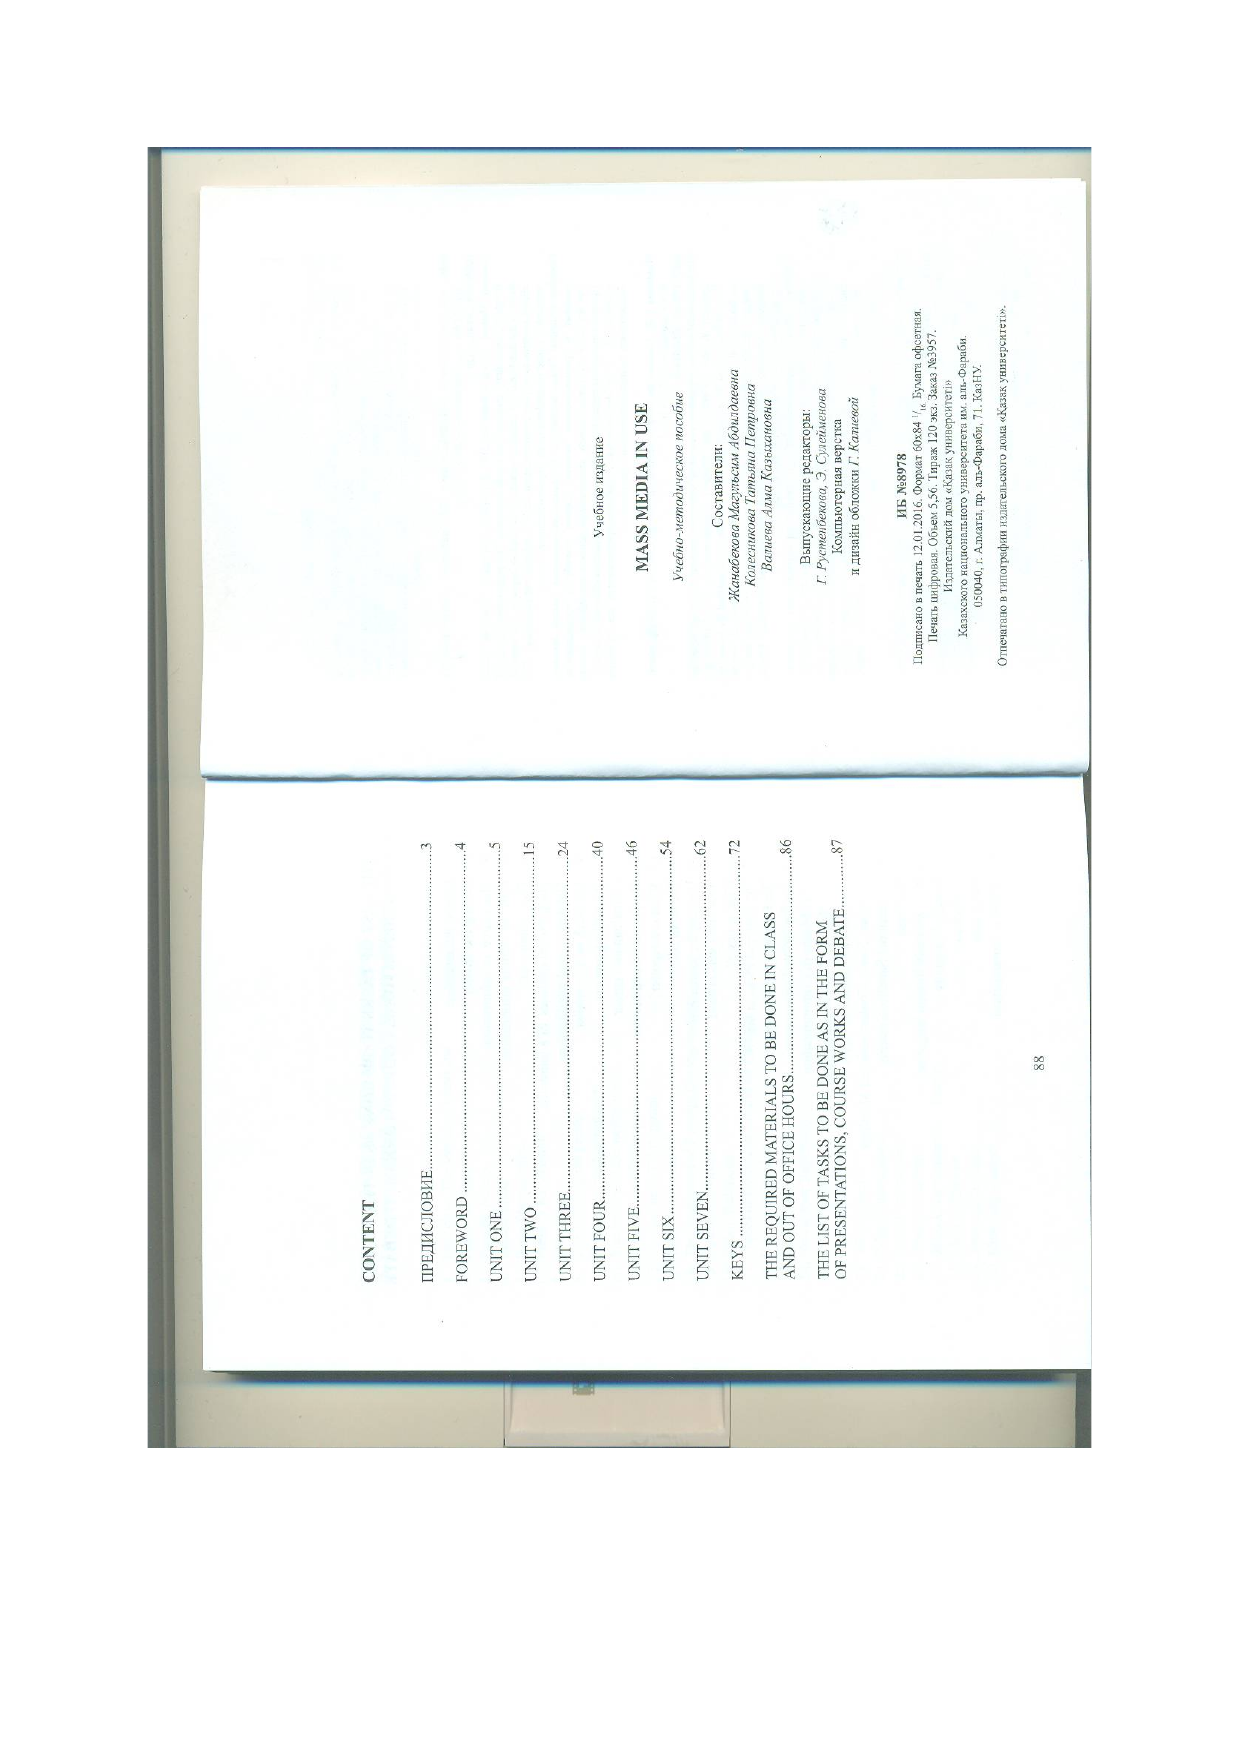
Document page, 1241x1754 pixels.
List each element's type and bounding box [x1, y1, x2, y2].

picture [147, 147, 1092, 1448]
